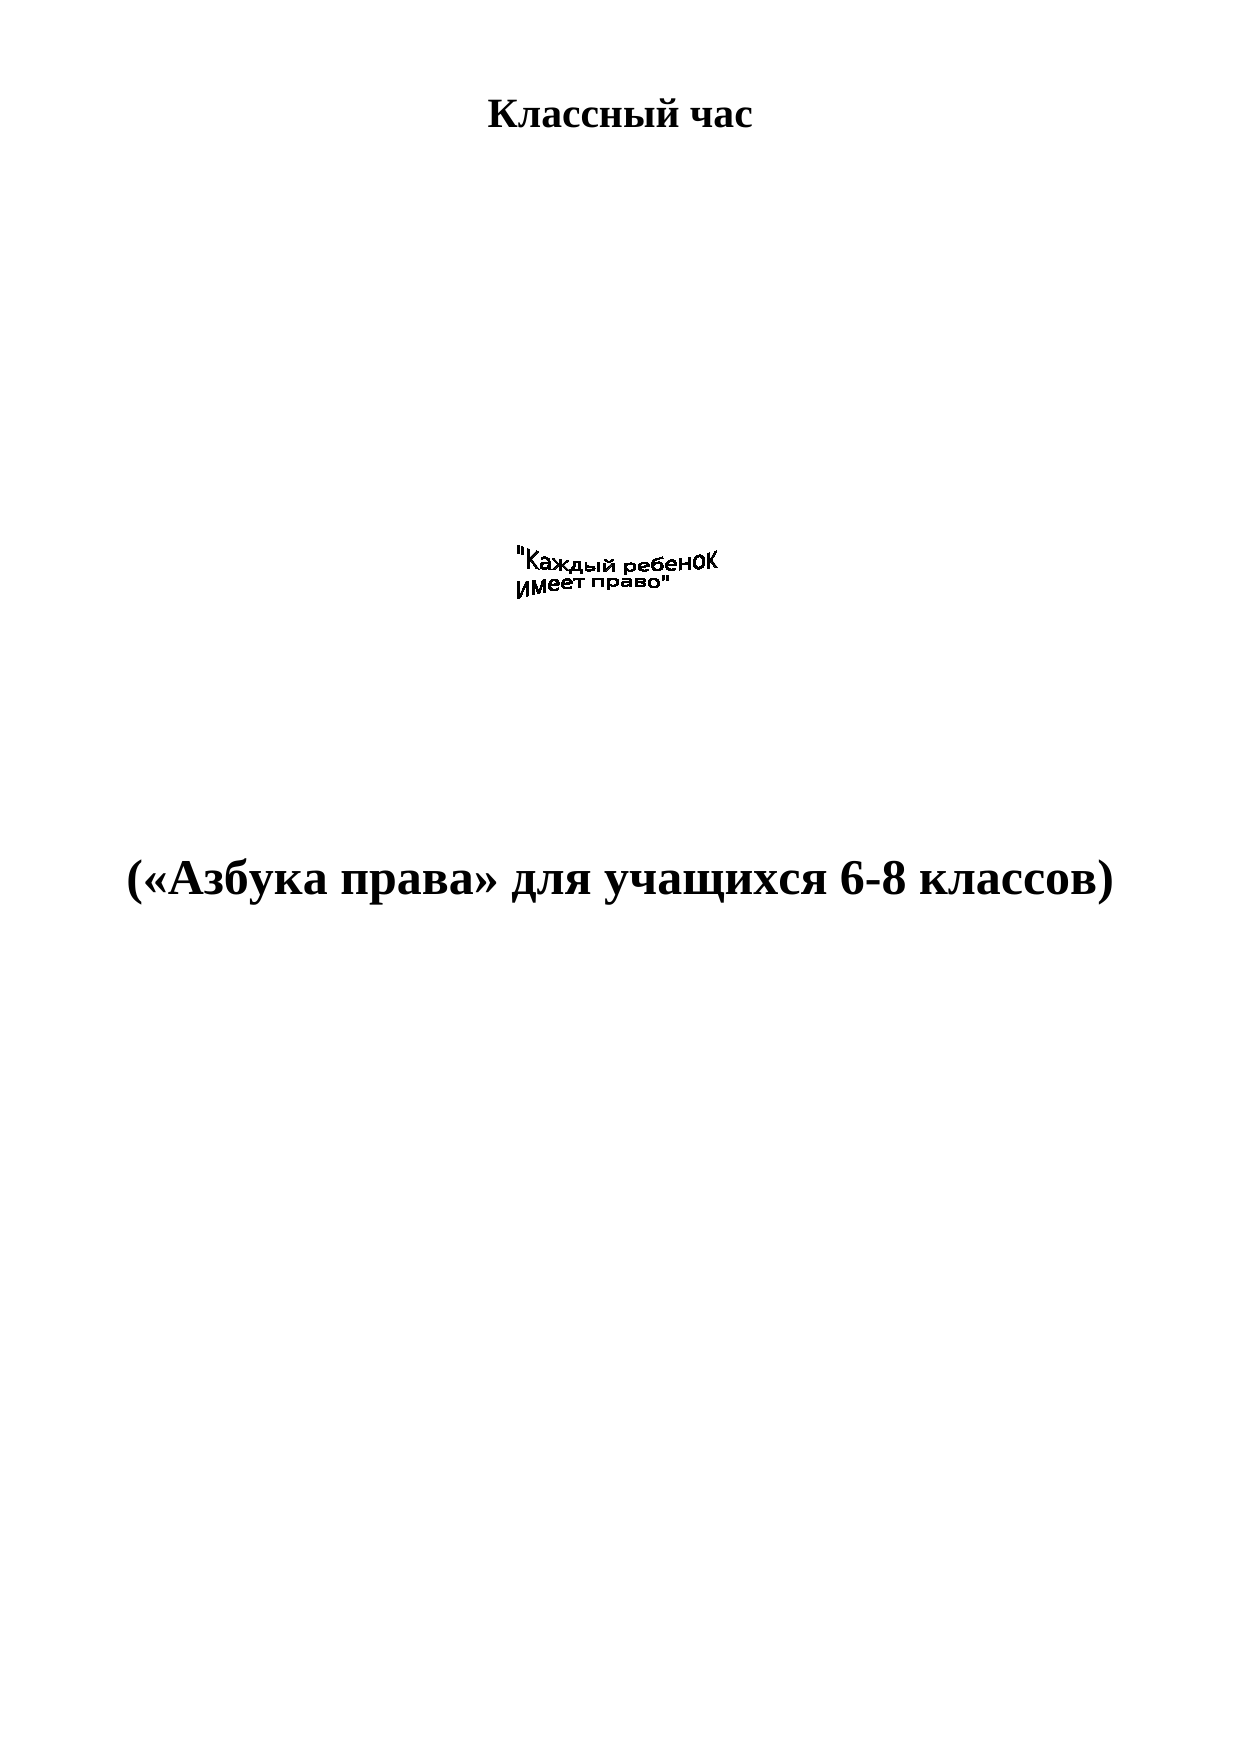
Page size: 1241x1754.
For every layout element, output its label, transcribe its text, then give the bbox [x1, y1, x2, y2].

text («Азбука права» для учащихся 6-8 классов) [89, 848, 1152, 906]
text Классный час [89, 89, 1152, 137]
